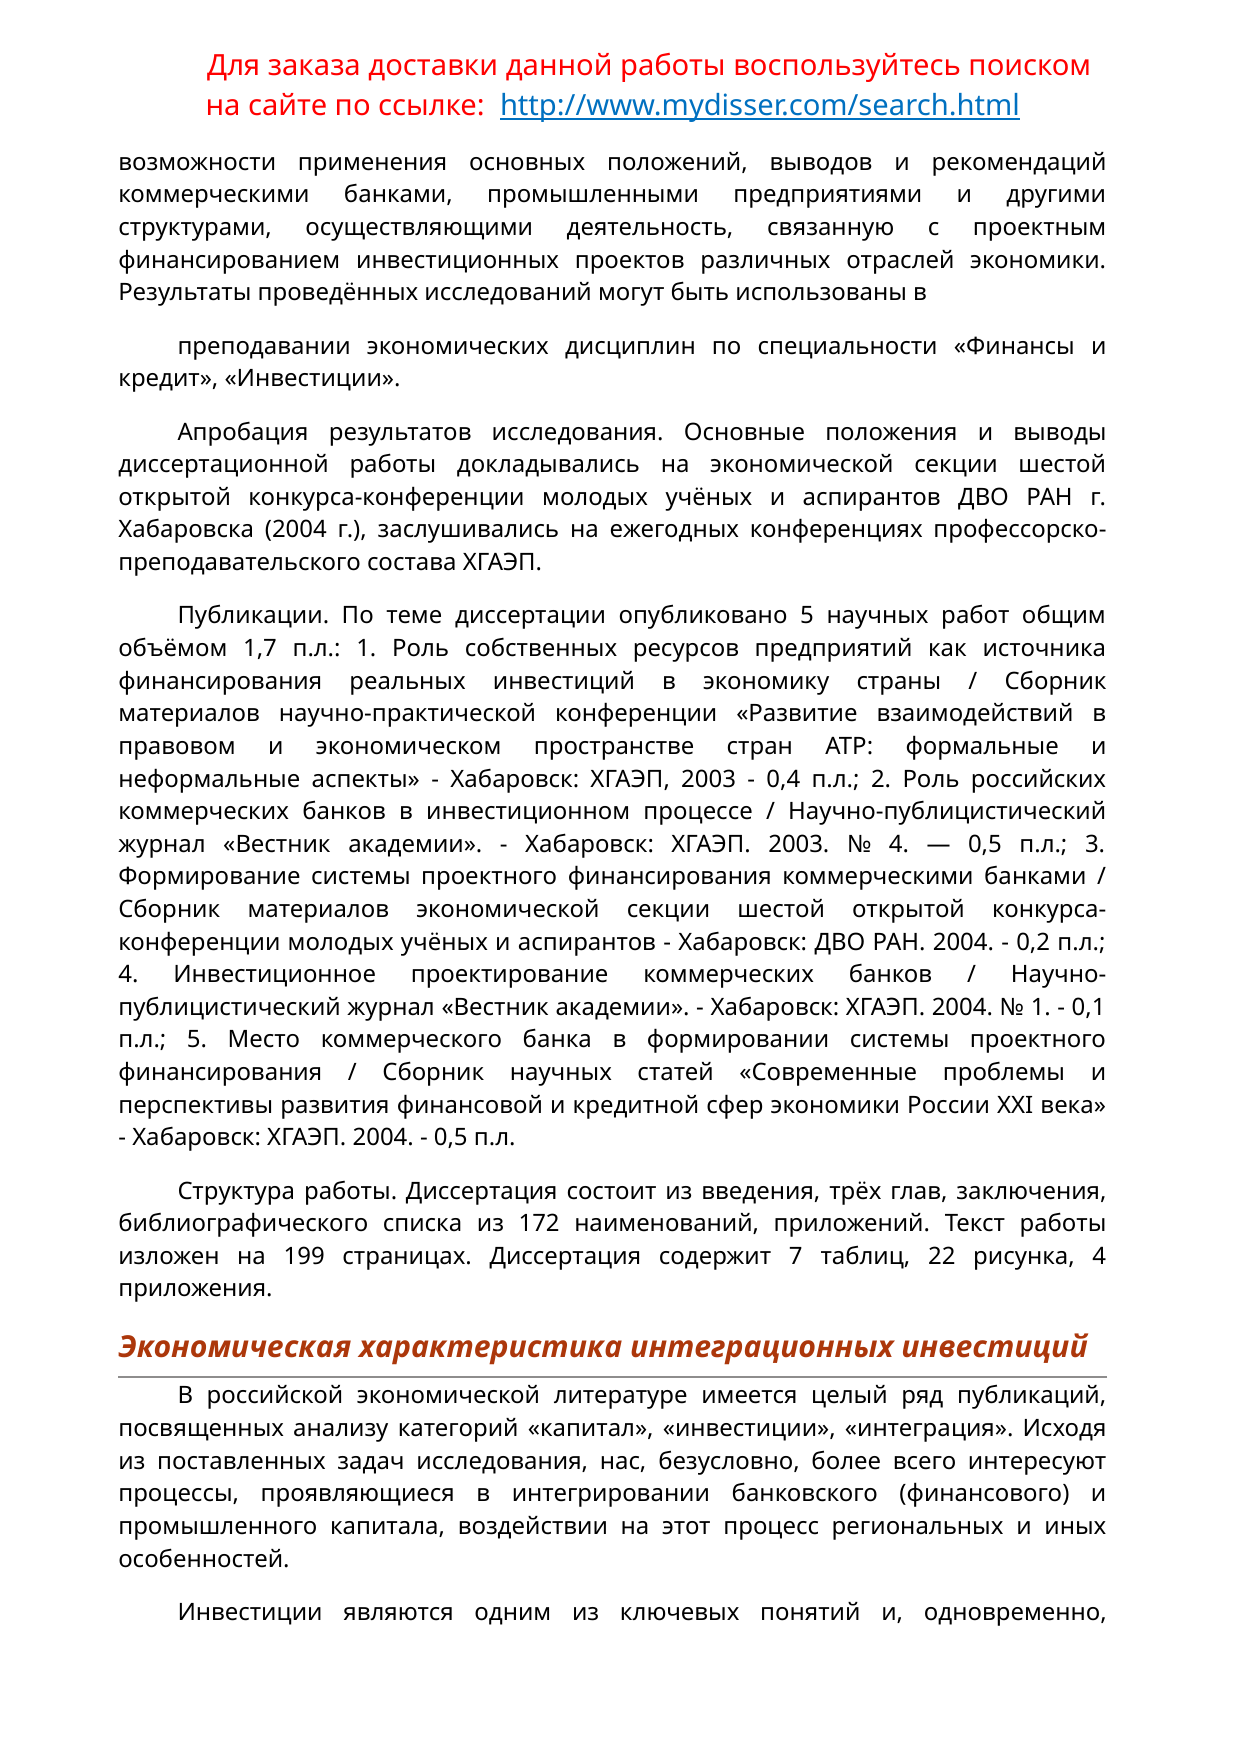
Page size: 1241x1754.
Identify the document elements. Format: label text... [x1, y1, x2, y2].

subtitle Экономическая характеристика интеграционных инвестиций [118, 1325, 1107, 1376]
